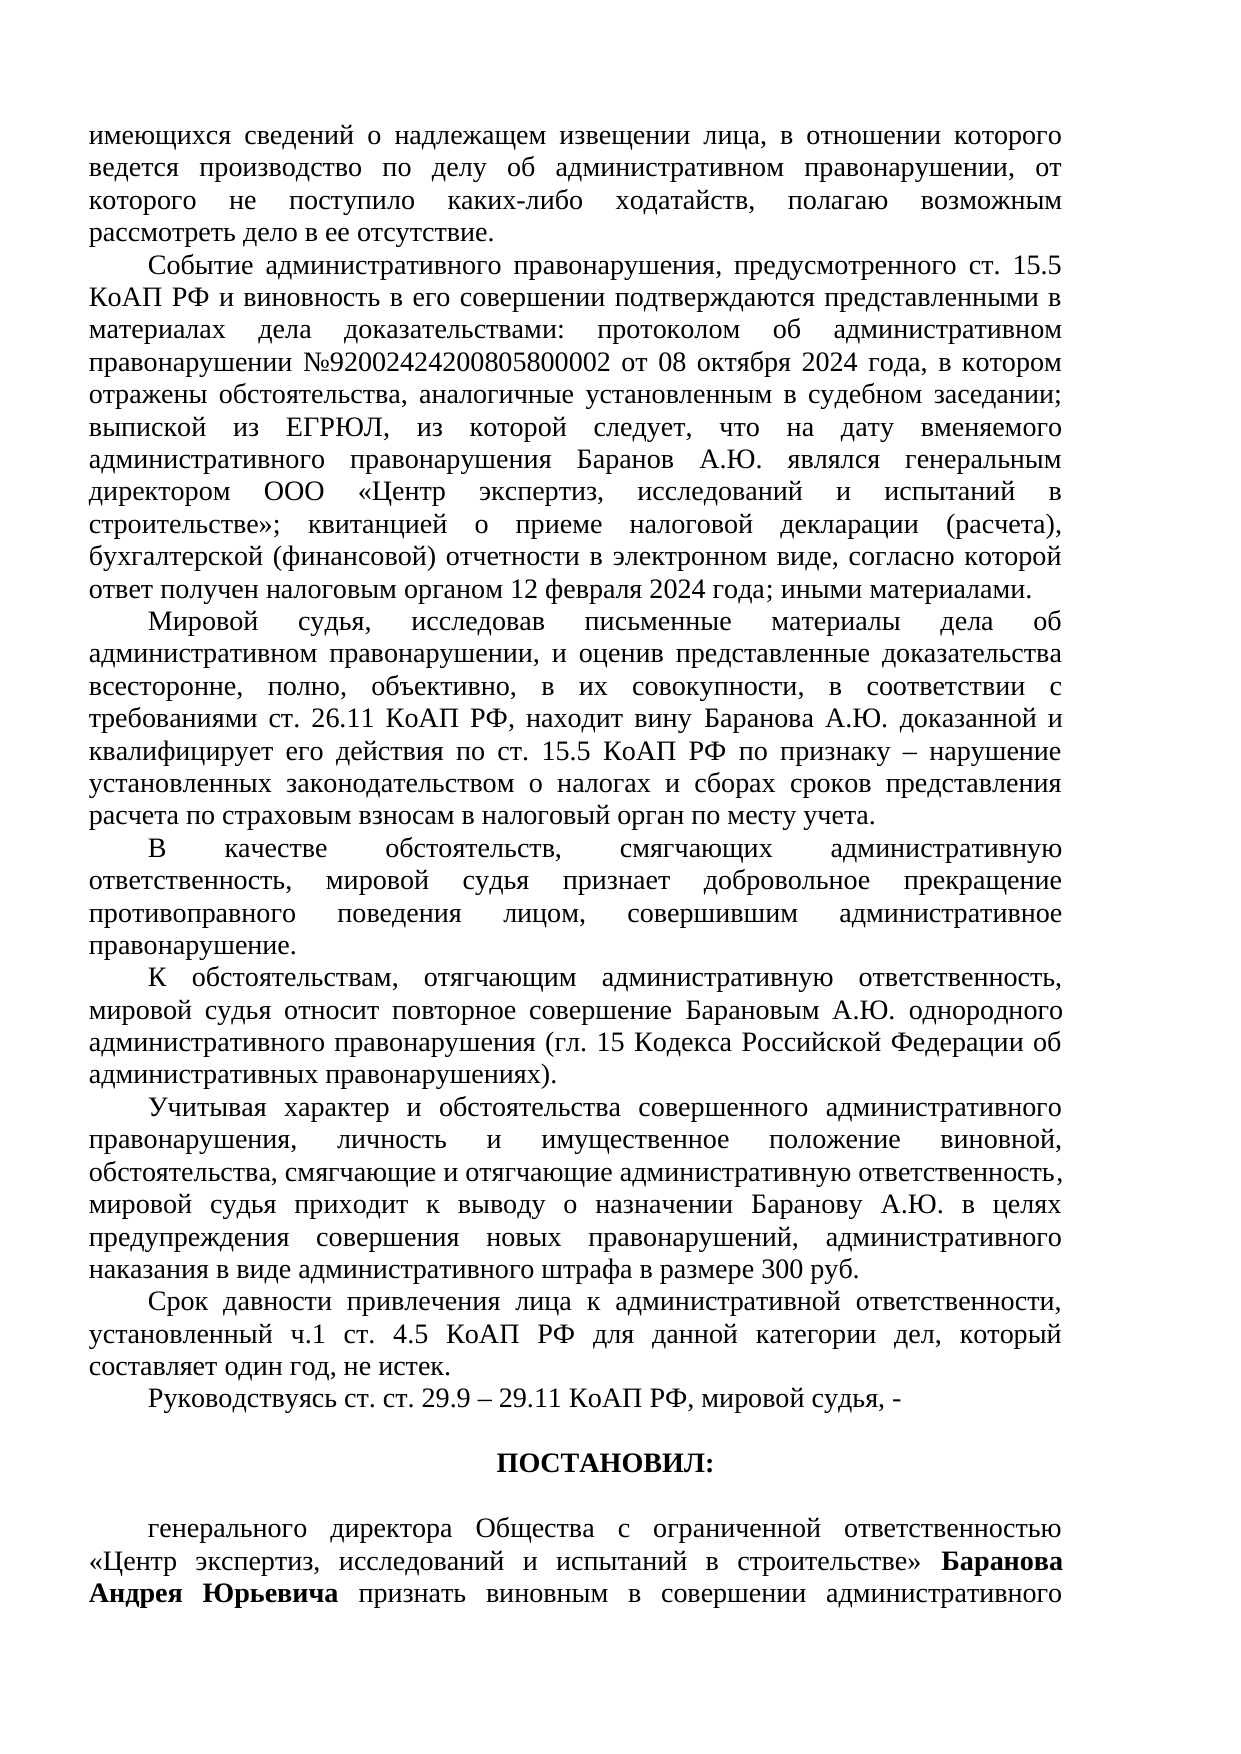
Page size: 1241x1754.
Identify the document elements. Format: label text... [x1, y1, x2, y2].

text Срок давности привлечения лица к административной ответственности, установленный ч.1 ст. 4.5 КоАП РФ для данной категории дел, который составляет один год, не истек. [89, 1284, 1063, 1382]
text Учитывая характер и обстоятельства совершенного административного правонарушения, личность и имущественное положение виновной, обстоятельства, смягчающие и отягчающие административную ответственность, мировой судья приходит к выводу о назначении Баранову А.Ю. в целях предупреждения совершения новых правонарушений, административного наказания в виде административного штрафа в размере 300 руб. [89, 1090, 1063, 1284]
text ПОСТАНОВИЛ: [89, 1446, 1063, 1479]
text Руководствуясь ст. ст. 29.9 – 29.11 КоАП РФ, мировой судья, - [89, 1382, 1063, 1414]
text Событие административного правонарушения, предусмотренного ст. 15.5 КоАП РФ и виновность в его совершении подтверждаются представленными в материалах дела доказательствами: протоколом об административном правонарушении №92002424200805800002 от 08 октября 2024 года, в котором отражены обстоятельства, аналогичные установленным в судебном заседании; выпиской из ЕГРЮЛ, из которой следует, что на дату вменяемого административного правонарушения Баранов А.Ю. являлся генеральным директором ООО «Центр экспертиз, исследований и испытаний в строительстве»; квитанцией о приеме налоговой декларации (расчета), бухгалтерской (финансовой) отчетности в электронном виде, согласно которой ответ получен налоговым органом 12 февраля 2024 года; иными материалами. [89, 248, 1063, 604]
text К обстоятельствам, отягчающим административную ответственность, мировой судья относит повторное совершение Барановым А.Ю. однородного административного правонарушения (гл. 15 Кодекса Российской Федерации об административных правонарушениях). [89, 960, 1063, 1090]
text Мировой судья, исследовав письменные материалы дела об административном правонарушении, и оценив представленные доказательства всесторонне, полно, объективно, в их совокупности, в соответствии с требованиями ст. 26.11 КоАП РФ, находит вину Баранова А.Ю. доказанной и квалифицирует его действия по ст. 15.5 КоАП РФ по признаку – нарушение установленных законодательством о налогах и сборах сроков представления расчета по страховым взносам в налоговый орган по месту учета. [89, 604, 1063, 831]
text В качестве обстоятельств, смягчающих административную ответственность, мировой судья признает добровольное прекращение противоправного поведения лицом, совершившим административное правонарушение. [89, 831, 1063, 960]
